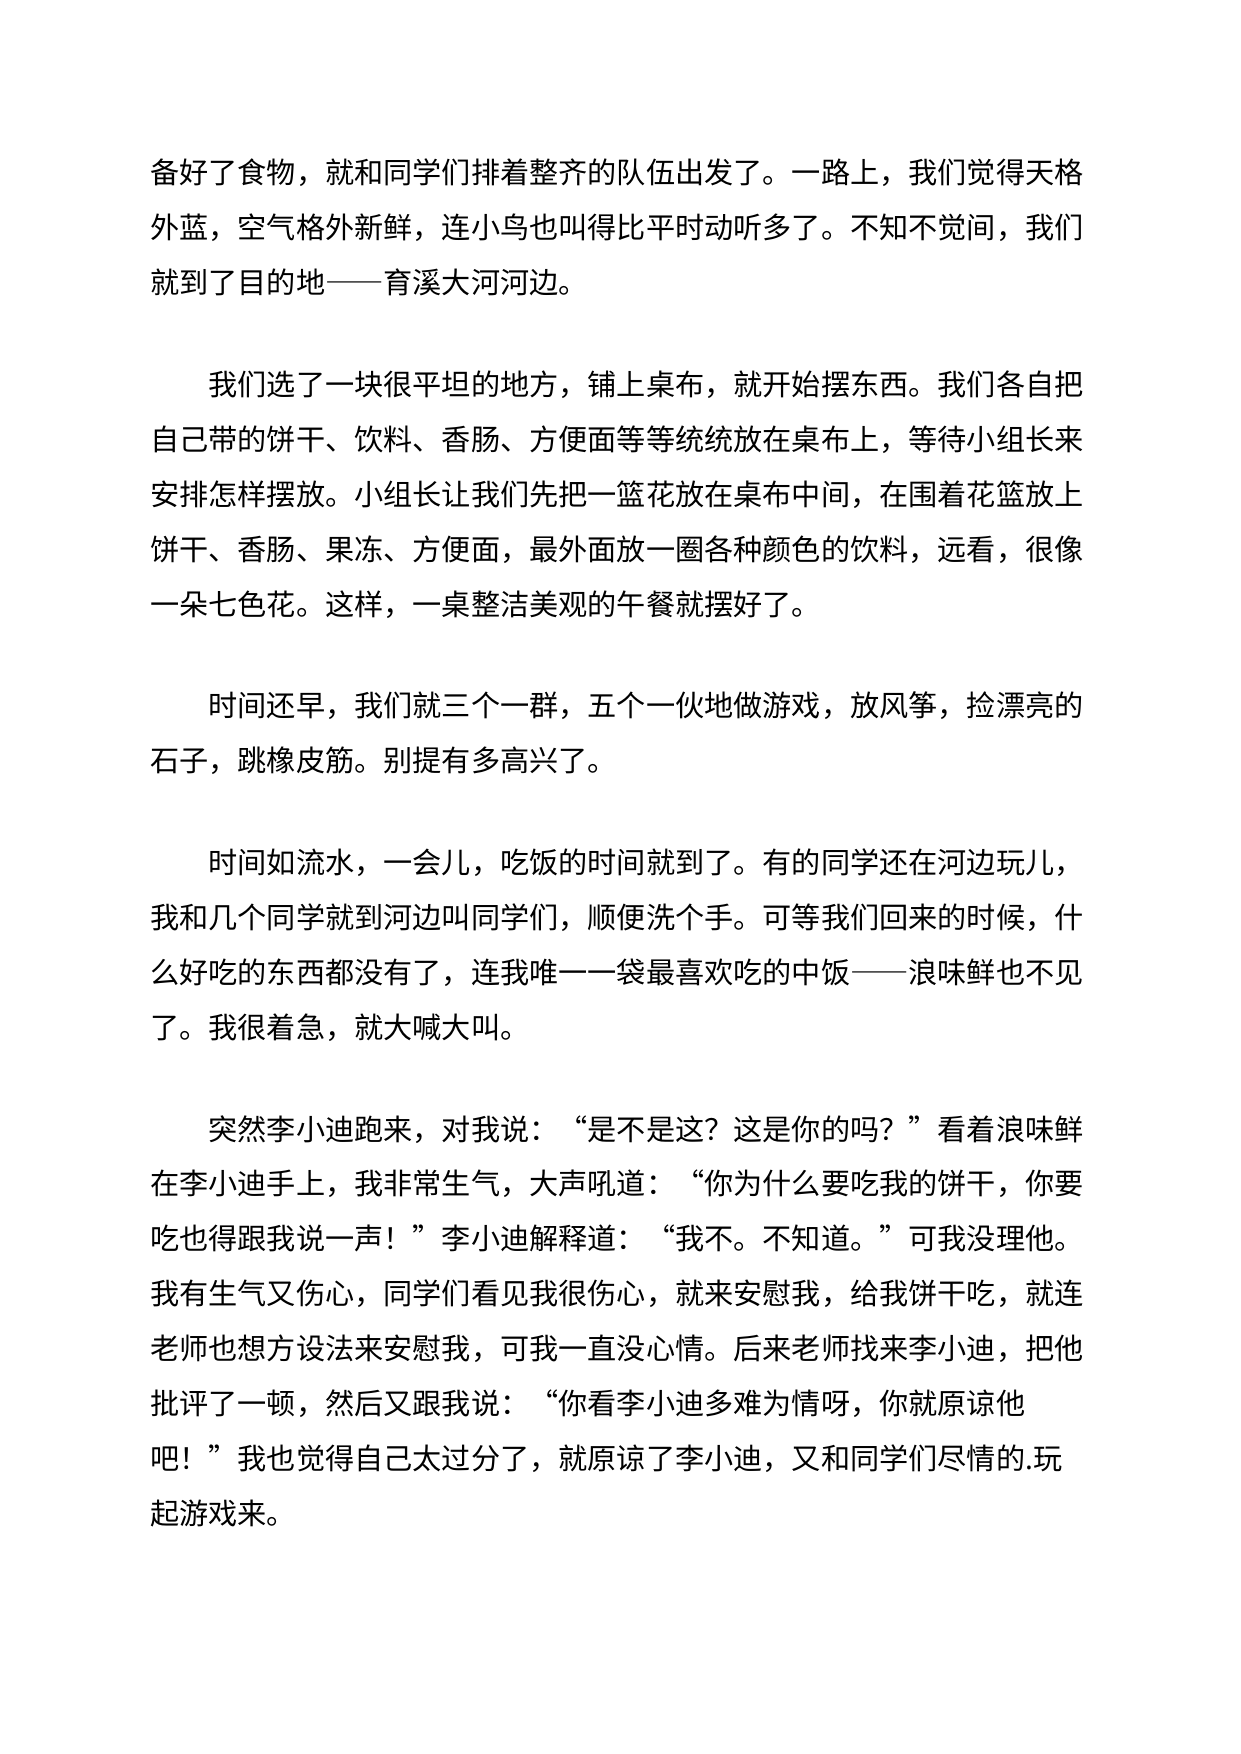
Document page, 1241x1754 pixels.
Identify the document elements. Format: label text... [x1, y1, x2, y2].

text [150, 150, 1090, 302]
text 时间如流水，一会儿，吃饭的时间就到了。有的同学还在河边玩儿，我和几个同学就到河边叫同学们，顺便洗个手。可等我们回来的时候，什么好吃的东西都没有了，连我唯一一袋最喜欢吃的中饭——浪味鲜也不见了。我很着急，就大喊大叫。 [150, 839, 1090, 1047]
text 时间还早，我们就三个一群，五个一伙地做游戏，放风筝，捡漂亮的石子，跳橡皮筋。别提有多高兴了。 [150, 683, 1090, 780]
text 我们选了一块很平坦的地方，铺上桌布，就开始摆东西。我们各自把自己带的饼干、饮料、香肠、方便面等等统统放在桌布上，等待小组长来安排怎样摆放。小组长让我们先把一篮花放在桌布中间，在围着花篮放上饼干、香肠、果冻、方便面，最外面放一圈各种颜色的饮料，远看，很像一朵七色花。这样，一桌整洁美观的午餐就摆好了。 [150, 362, 1090, 623]
text 突然李小迪跑来，对我说：“是不是这？这是你的吗？”看着浪味鲜在李小迪手上，我非常生气，大声吼道：“你为什么要吃我的饼干，你要吃也得跟我说一声！”李小迪解释道：“我不。不知道。”可我没理他。我有生气又伤心，同学们看见我很伤心，就来安慰我，给我饼干吃，就连老师也想方设法来安慰我，可我一直没心情。后来老师找来李小迪，把他批评了一顿，然后又跟我说：“你看李小迪多难为情呀，你就原谅他吧！”我也觉得自己太过分了，就原谅了李小迪，又和同学们尽情的.玩起游戏来。 [150, 1106, 1090, 1533]
